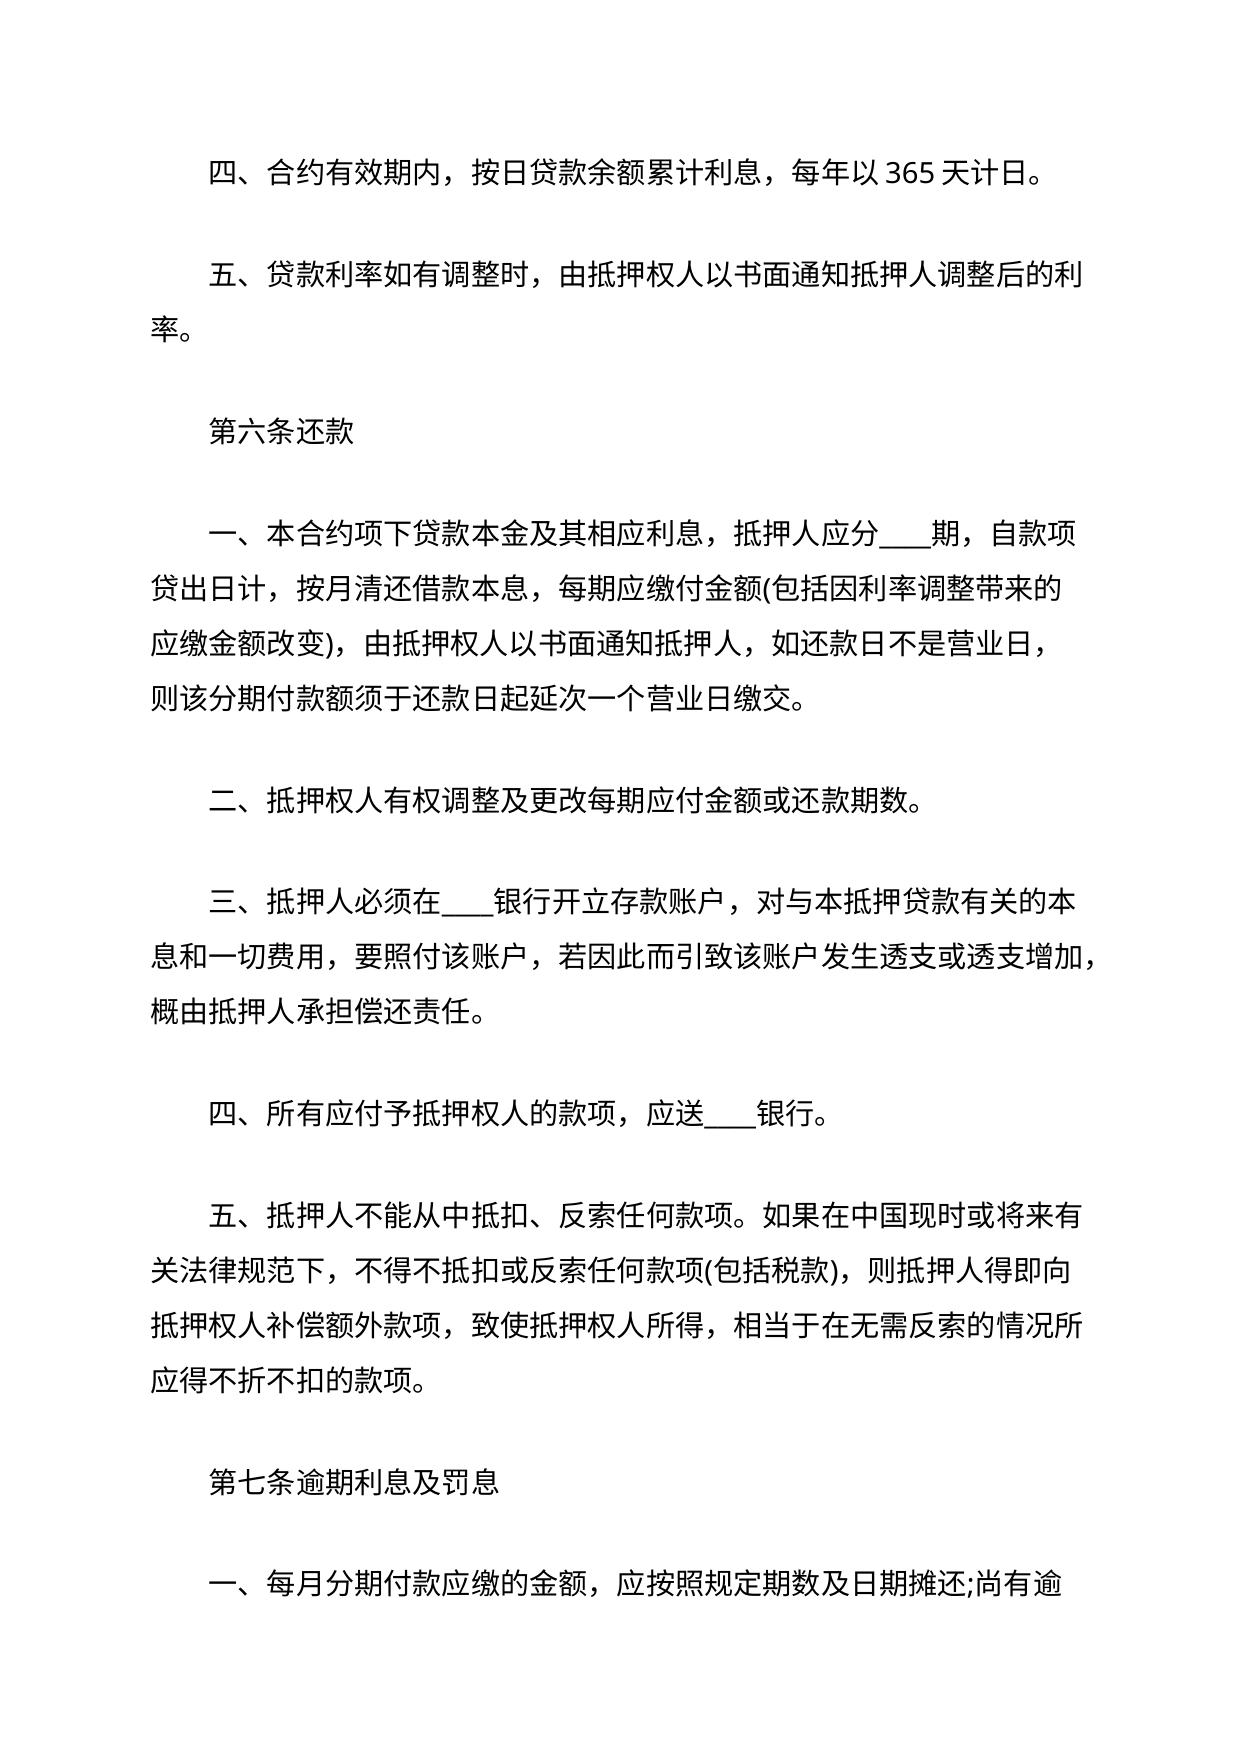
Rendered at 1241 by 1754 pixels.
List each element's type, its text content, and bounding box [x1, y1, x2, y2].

text 二、抵押权人有权调整及更改每期应付金额或还款期数。 [150, 777, 1090, 819]
text 五、贷款利率如有调整时，由抵押权人以书面通知抵押人调整后的利率。 [150, 252, 1090, 349]
text 五、抵押人不能从中抵扣、反索任何款项。如果在中国现时或将来有关法律规范下，不得不抵扣或反索任何款项(包括税款)，则抵押人得即向抵押权人补偿额外款项，致使抵押权人所得，相当于在无需反索的情况所应得不折不扣的款项。 [150, 1193, 1090, 1400]
text 一、本合约项下贷款本金及其相应利息，抵押人应分____期，自款项贷出日计，按月清还借款本息，每期应缴付金额(包括因利率调整带来的应缴金额改变)，由抵押权人以书面通知抵押人，如还款日不是营业日，则该分期付款额须于还款日起延次一个营业日缴交。 [150, 510, 1090, 718]
text 四、所有应付予抵押权人的款项，应送____银行。 [150, 1091, 1090, 1133]
text 第六条还款 [150, 409, 1090, 451]
text 三、抵押人必须在____银行开立存款账户，对与本抵押贷款有关的本息和一切费用，要照付该账户，若因此而引致该账户发生透支或透支增加，概由抵押人承担偿还责任。 [150, 879, 1090, 1031]
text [150, 1561, 1090, 1603]
text 第七条逾期利息及罚息 [150, 1459, 1090, 1501]
text 四、合约有效期内，按日贷款余额累计利息，每年以365天计日。 [150, 150, 1090, 192]
